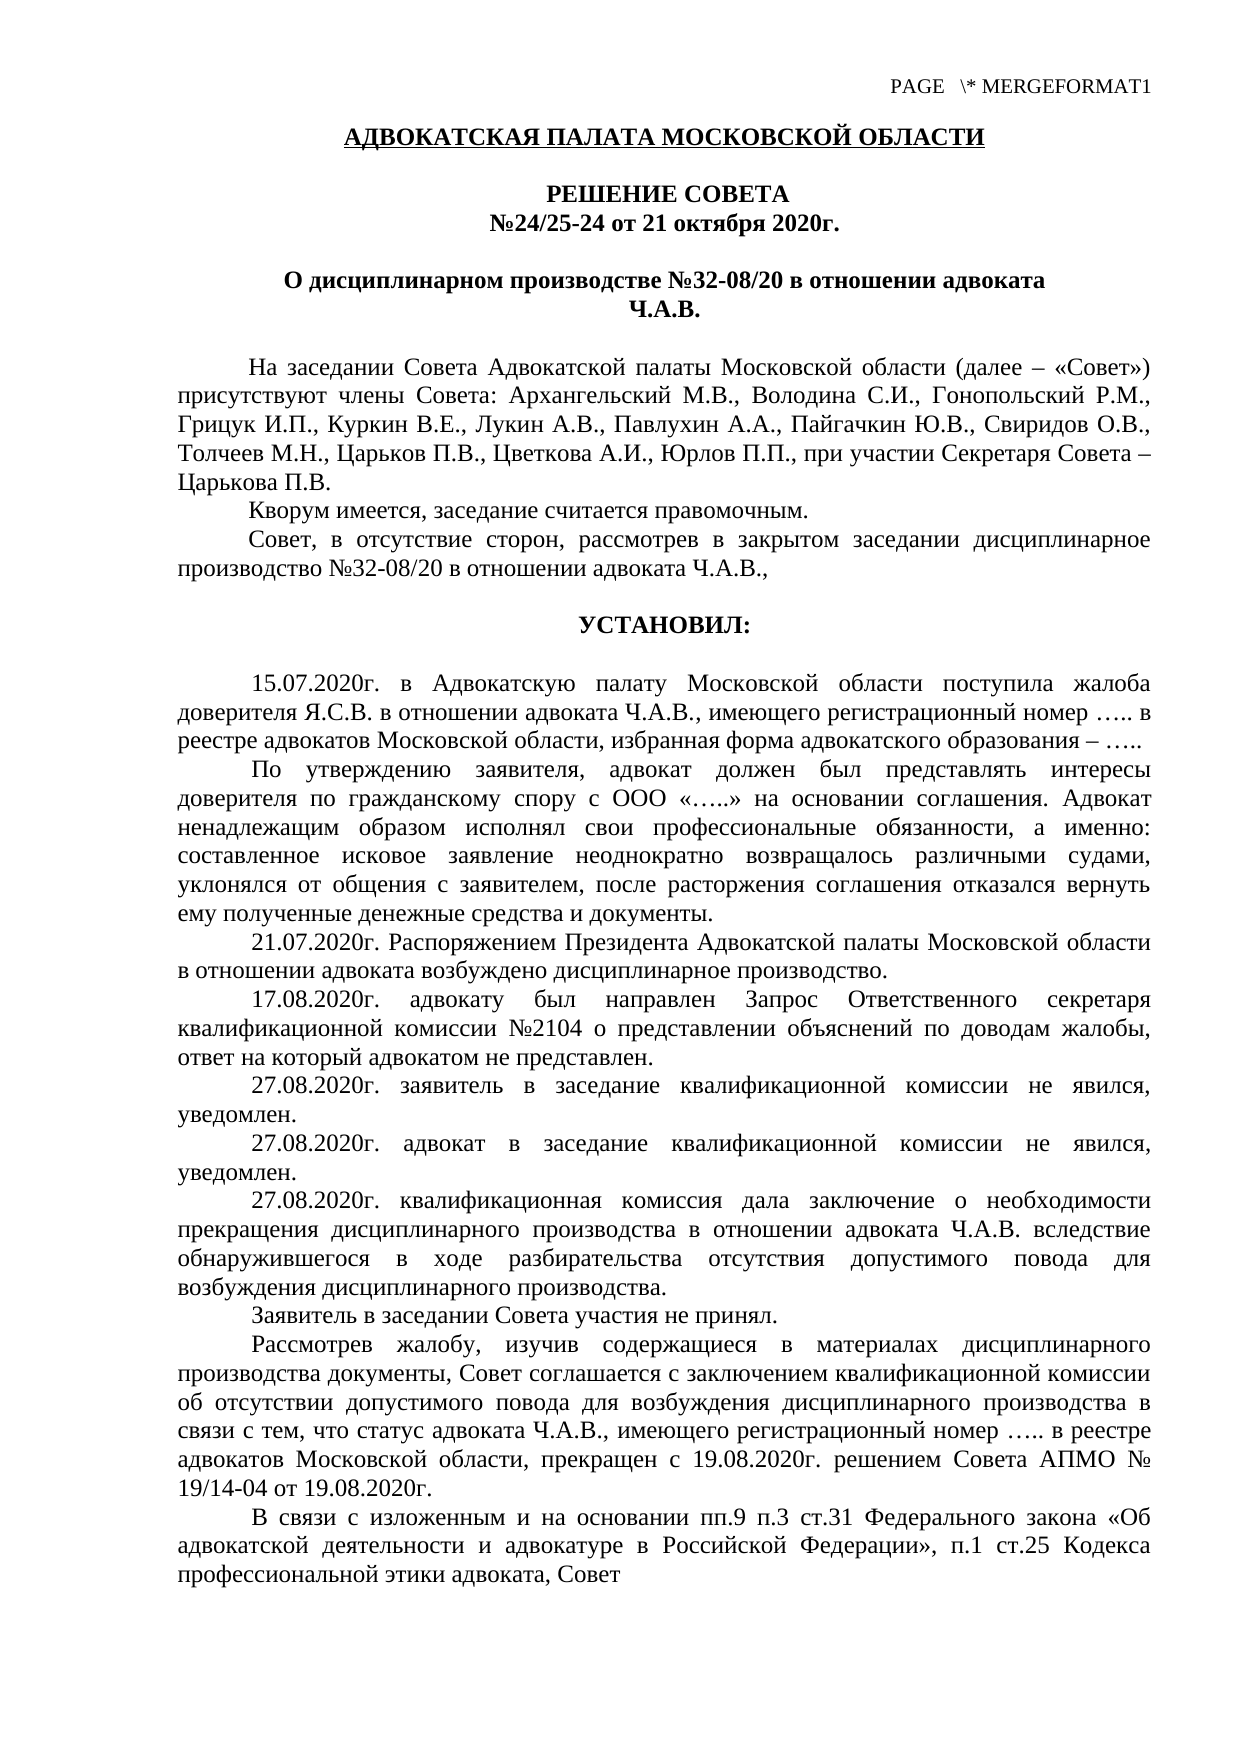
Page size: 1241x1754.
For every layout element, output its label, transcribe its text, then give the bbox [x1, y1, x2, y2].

text О дисциплинарном производстве №32-08/20 в отношении адвоката [177, 266, 1152, 294]
text 27.08.2020г. адвокат в заседание квалификационной комиссии не явился, уведомлен. [177, 1128, 1152, 1186]
text Заявитель в заседании Совета участия не принял. [177, 1301, 1152, 1329]
text 17.08.2020г. адвокату был направлен Запрос Ответственного секретаря квалификационной комиссии №2104 о представлении объяснений по доводам жалобы, ответ на который адвокатом не представлен. [177, 984, 1152, 1071]
text 27.08.2020г. квалификационная комиссия дала заключение о необходимости прекращения дисциплинарного производства в отношении адвоката Ч.А.В. вследствие обнаружившегося в ходе разбирательства отсутствия допустимого повода для возбуждения дисциплинарного производства. [177, 1186, 1152, 1301]
text Рассмотрев жалобу, изучив содержащиеся в материалах дисциплинарного производства документы, Совет соглашается с заключением квалификационной комиссии об отсутствии допустимого повода для возбуждения дисциплинарного производства в связи с тем, что статус адвоката Ч.А.В., имеющего регистрационный номер ….. в реестре адвокатов Московской области, прекращен с 19.08.2020г. решением Совета АПМО № 19/14-04 от 19.08.2020г. [177, 1329, 1152, 1502]
text По утверждению заявителя, адвокат должен был представлять интересы доверителя по гражданскому cпору с ООО «…..» на основании соглашения. Адвокат ненадлежащим образом исполнял свои профессиональные обязанности, а именно: составленное исковое заявление неоднократно возвращалось различными судами, уклонялся от общения с заявителем, после расторжения соглашения отказался вернуть ему полученные денежные средства и документы. [177, 754, 1152, 927]
text №24/25-24 от 21 октября 2020г. [177, 208, 1152, 237]
text В связи с изложенным и на основании пп.9 п.3 ст.31 Федерального закона «Об адвокатской деятельности и адвокатуре в Российской Федерации», п.1 ст.25 Кодекса профессиональной этики адвоката, Совет [177, 1502, 1152, 1588]
text адвокатская палата московской области [177, 122, 1152, 151]
text УСТАНОВИЛ: [177, 611, 1152, 639]
text 21.07.2020г. Распоряжением Президента Адвокатской палаты Московской области в отношении адвоката возбуждено дисциплинарное производство. [177, 927, 1152, 984]
text Ч.А.В. [177, 294, 1152, 323]
text На заседании Совета Адвокатской палаты Московской области (далее – «Совет») присутствуют члены Совета: Архангельский М.В., Володина С.И., Гонопольский Р.М., Грицук И.П., Куркин В.Е., Лукин А.В., Павлухин А.А., Пайгачкин Ю.В., Свиридов О.В., Толчеев М.Н., Царьков П.В., Цветкова А.И., Юрлов П.П., при участии Секретаря Совета – Царькова П.В. [177, 352, 1152, 496]
text Кворум имеется, заседание считается правомочным. [177, 496, 1152, 524]
text Решение СОВЕТА [472, 179, 1152, 208]
text 15.07.2020г. в Адвокатскую палату Московской области поступила жалоба доверителя Я.С.В. в отношении адвоката Ч.А.В., имеющего регистрационный номер ….. в реестре адвокатов Московской области, избранная форма адвокатского образования – ….. [177, 668, 1152, 754]
text Совет, в отсутствие сторон, рассмотрев в закрытом заседании дисциплинарное производство №32-08/20 в отношении адвоката Ч.А.В., [177, 524, 1152, 582]
text 27.08.2020г. заявитель в заседание квалификационной комиссии не явился, уведомлен. [177, 1071, 1152, 1128]
